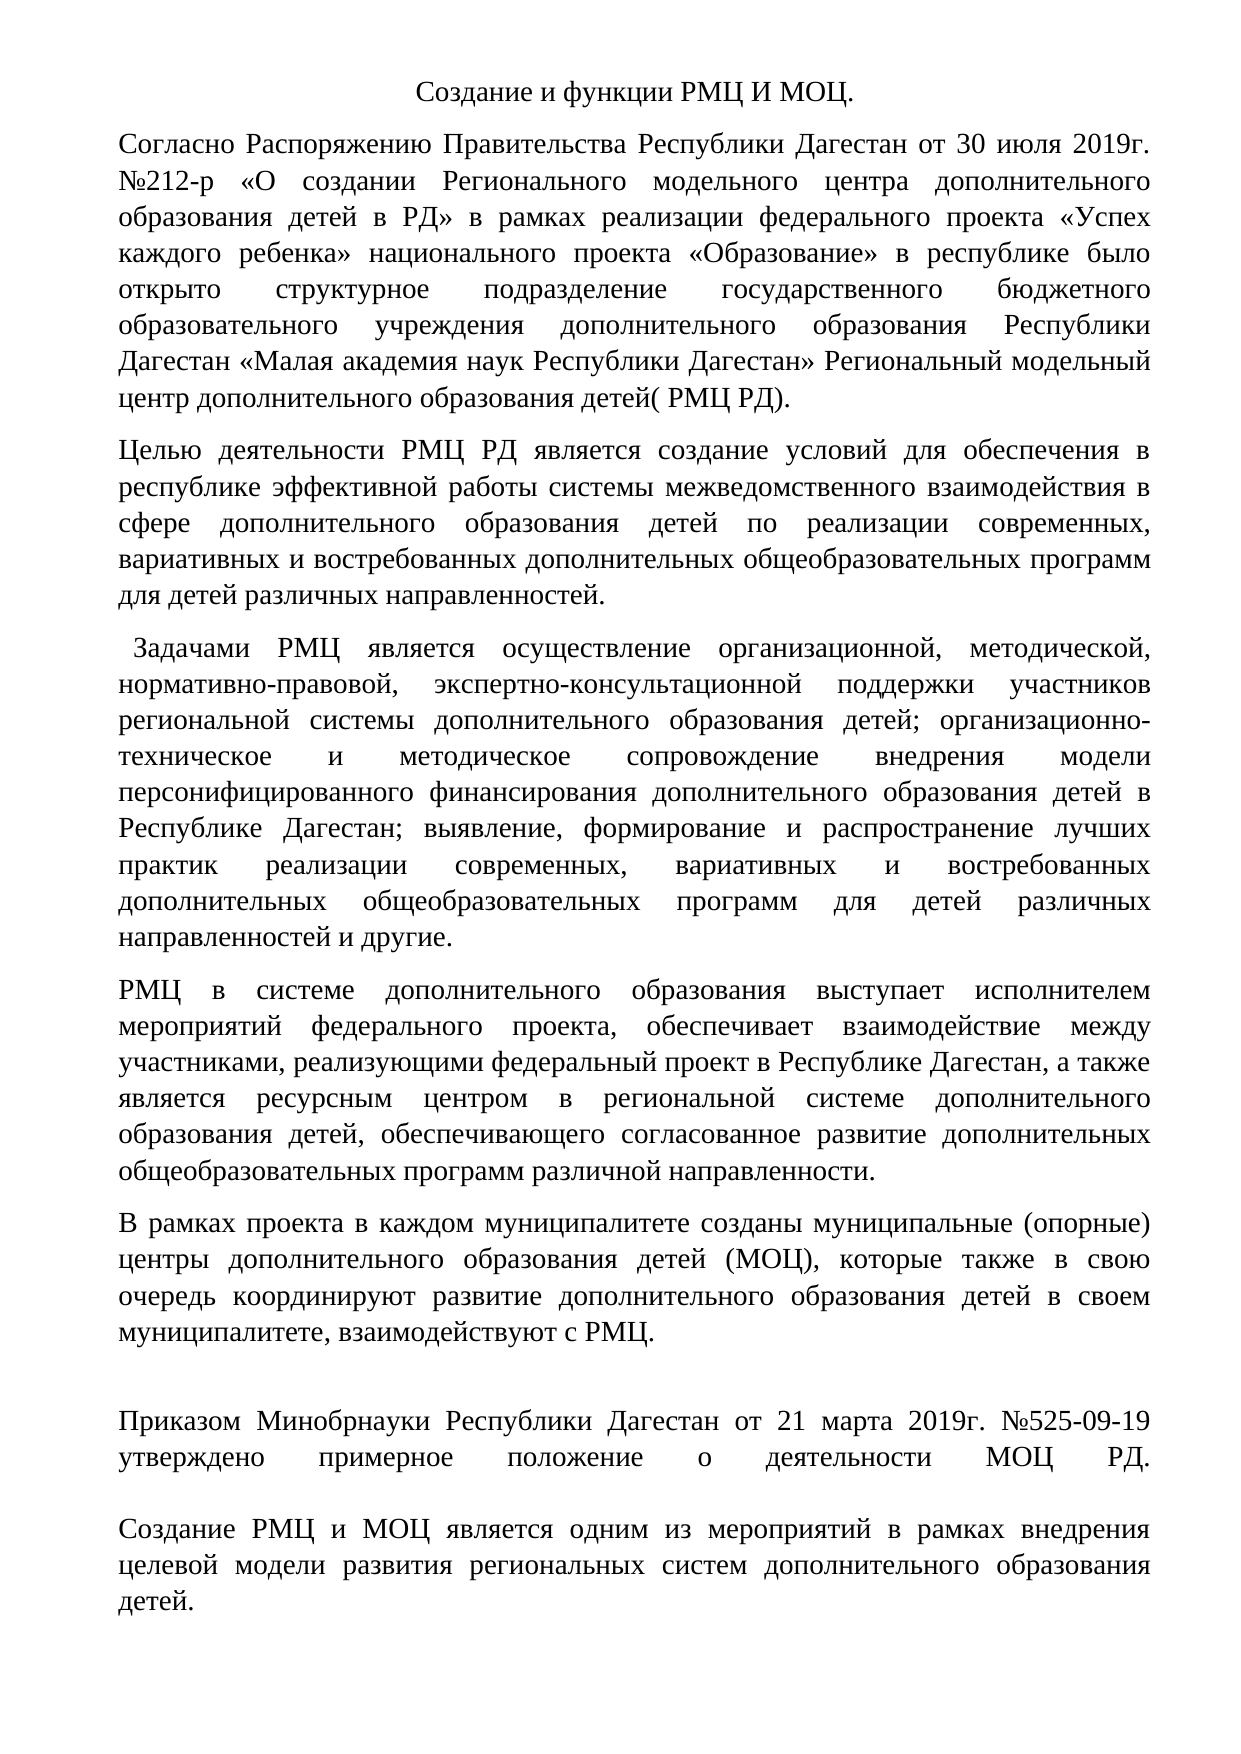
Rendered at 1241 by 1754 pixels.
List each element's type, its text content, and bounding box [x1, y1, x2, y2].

text Целью деятельности РМЦ РД является создание условий для обеспечения в республике эффективной работы системы межведомственного взаимодействия в сфере дополнительного образования детей по реализации современных, вариативных и востребованных дополнительных общеобразовательных программ для детей различных направленностей. [118, 432, 1152, 611]
text В рамках проекта в каждом муниципалитете созданы муниципальные (опорные) центры дополнительного образования детей (МОЦ), которые также в свою очередь координируют развитие дополнительного образования детей в своем муниципалитете, взаимодействуют с РМЦ. [118, 1205, 1152, 1347]
text РМЦ в системе дополнительного образования выступает исполнителем мероприятий федерального проекта, обеспечивает взаимодействие между участниками, реализующими федеральный проект в Республике Дагестан, а также является ресурсным центром в региональной системе дополнительного образования детей, обеспечивающего согласованное развитие дополнительных общеобразовательных программ различной направленности. [118, 972, 1152, 1186]
text Согласно Распоряжению Правительства Республики Дагестан от 30 июля 2019г. №212-р «О создании Регионального модельного центра дополнительного образования детей в РД» в рамках реализации федерального проекта «Успех каждого ребенка» национального проекта «Образование» в республике было открыто структурное подразделение государственного бюджетного образовательного учреждения дополнительного образования Республики Дагестан «Малая академия наук Республики Дагестан» Региональный модельный центр дополнительного образования детей( РМЦ РД). [118, 127, 1152, 413]
text Приказом Минобрнауки Республики Дагестан от 21 марта 2019г. №525-09-19 утверждено примерное положение о деятельности МОЦ РД. Создание РМЦ и МОЦ является одним из мероприятий в рамках внедрения целевой модели развития региональных систем дополнительного образования детей. [118, 1367, 1152, 1617]
text Задачами РМЦ является осуществление организационной, методической, нормативно-правовой, экспертно-консультационной поддержки участников региональной системы дополнительного образования детей; организационно-техническое и методическое сопровождение внедрения модели персонифицированного финансирования дополнительного образования детей в Республике Дагестан; выявление, формирование и распространение лучших практик реализации современных, вариативных и востребованных дополнительных общеобразовательных программ для детей различных направленностей и другие. [118, 630, 1152, 953]
text Создание и функции РМЦ И МОЦ. [118, 74, 1152, 107]
